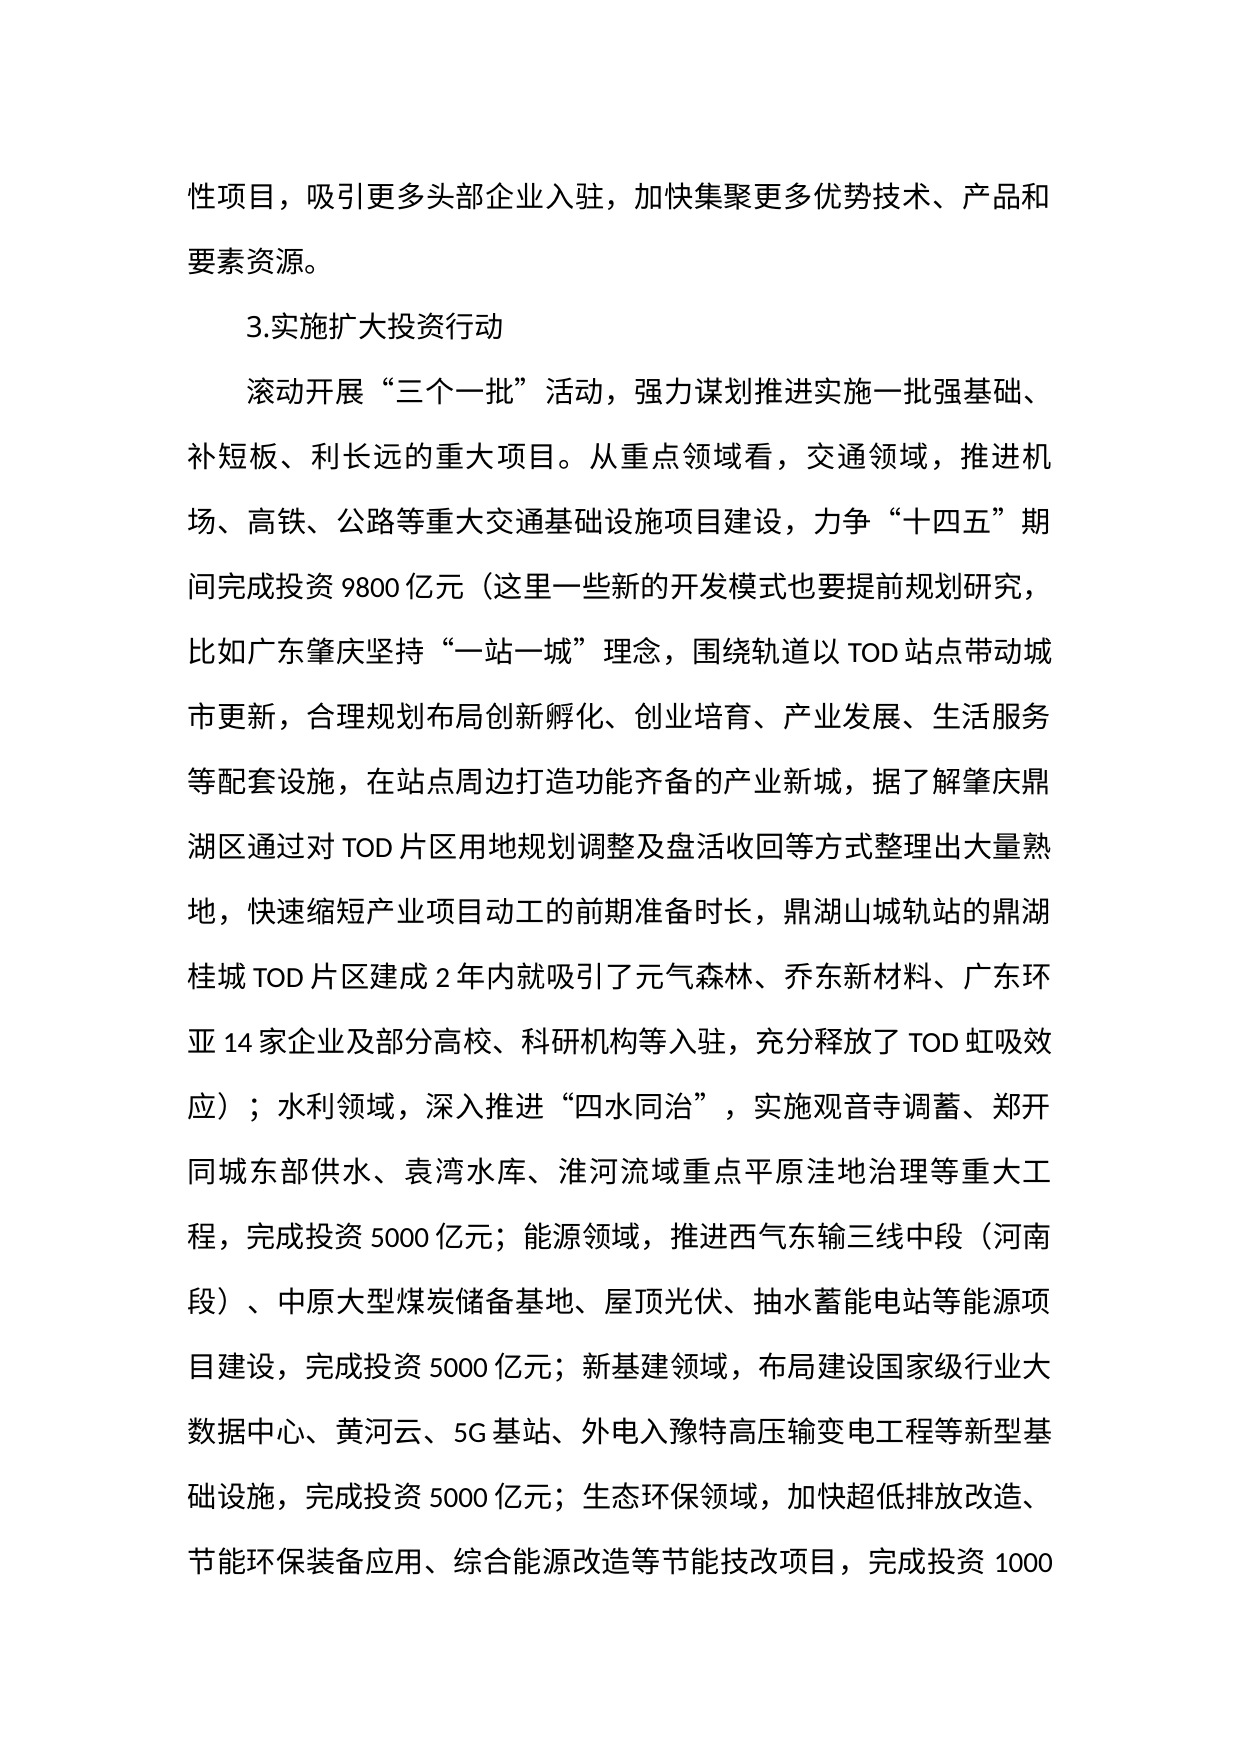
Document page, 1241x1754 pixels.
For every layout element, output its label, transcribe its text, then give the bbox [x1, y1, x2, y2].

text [187, 357, 1053, 1592]
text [187, 162, 1053, 292]
text 3.实施扩大投资行动 [187, 292, 1053, 357]
